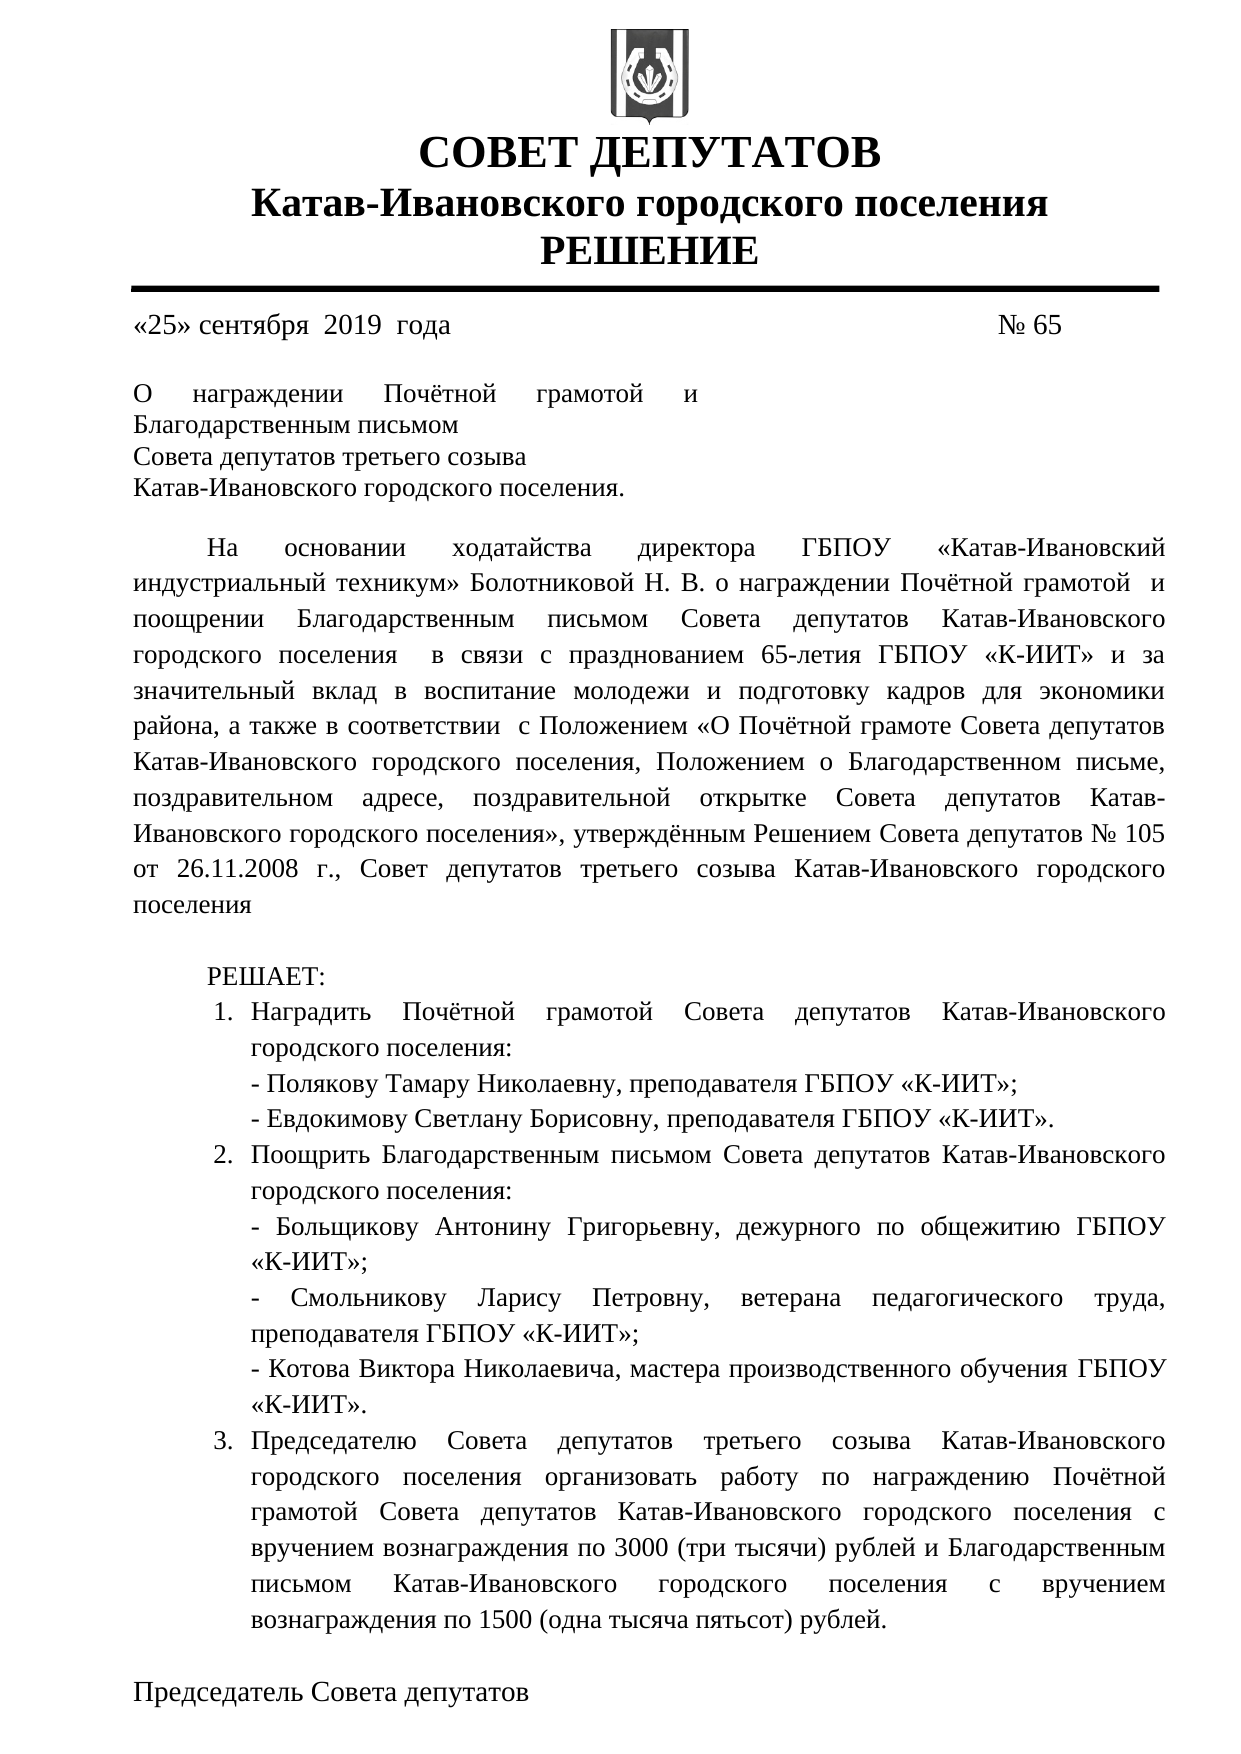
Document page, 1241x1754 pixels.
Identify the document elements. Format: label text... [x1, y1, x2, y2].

text РЕШЕНИЕ [133, 226, 1167, 273]
text - Котова Виктора Николаевича, мастера производственного обучения ГБПОУ «К-ИИТ». [251, 1353, 1167, 1419]
list Наградить Почётной грамотой Совета депутатов Катав-Ивановского городского поселения: [213, 995, 1167, 1062]
picture [610, 29, 689, 125]
text Председатель Совета депутатов [133, 1674, 1167, 1708]
text - Евдокимову Светлану Борисовну, преподавателя ГБПОУ «К-ИИТ». [251, 1102, 1167, 1134]
text - Смольникову Ларису Петровну, ветерана педагогического труда, преподавателя ГБПОУ «К-ИИТ»; [251, 1281, 1167, 1348]
text РЕШАЕТ: [133, 959, 698, 991]
text Совета депутатов третьего созыва [133, 440, 698, 471]
text «25» сентября 2019 года № 65 [133, 307, 1167, 341]
list Председателю Совета депутатов третьего созыва Катав-Ивановского городского поселения организовать работу по награждению Почётной грамотой Совета депутатов Катав-Ивановского городского поселения с вручением вознаграждения по 3000 (три тысячи) рублей и Благодарственным письмом Катав-Ивановского городского поселения с вручением вознаграждения по 1500 (одна тысяча пятьсот) рублей. [213, 1424, 1167, 1634]
text - Больщикову Антонину Григорьевну, дежурного по общежитию ГБПОУ «К-ИИТ»; [251, 1210, 1167, 1277]
list Поощрить Благодарственным письмом Совета депутатов Катав-Ивановского городского поселения: [213, 1138, 1167, 1205]
text О награждении Почётной грамотой и Благодарственным письмом [133, 377, 698, 440]
text СОВЕТ ДЕПУТАТОВ [133, 125, 1167, 178]
text Катав-Ивановского городского поселения [133, 178, 1167, 226]
text - Полякову Тамару Николаевну, преподавателя ГБПОУ «К-ИИТ»; [251, 1067, 1167, 1098]
text На основании ходатайства директора ГБПОУ «Катав-Ивановский индустриальный техникум» Болотниковой Н. В. о награждении Почётной грамотой и поощрении Благодарственным письмом Совета депутатов Катав-Ивановского городского поселения в связи с празднованием 65-летия ГБПОУ «К-ИИТ» и за значительный вклад в воспитание молодежи и подготовку кадров для экономики района, а также в соответствии с Положением «О Почётной грамоте Совета депутатов Катав-Ивановского городского поселения, Положением о Благодарственном письме, поздравительном адресе, поздравительной открытке Совета депутатов Катав-Ивановского городского поселения», утверждённым Решением Совета депутатов № 105 от 26.11.2008 г., Совет депутатов третьего созыва Катав-Ивановского городского поселения [133, 531, 1167, 919]
text Катав-Ивановского городского поселения. [133, 471, 698, 502]
